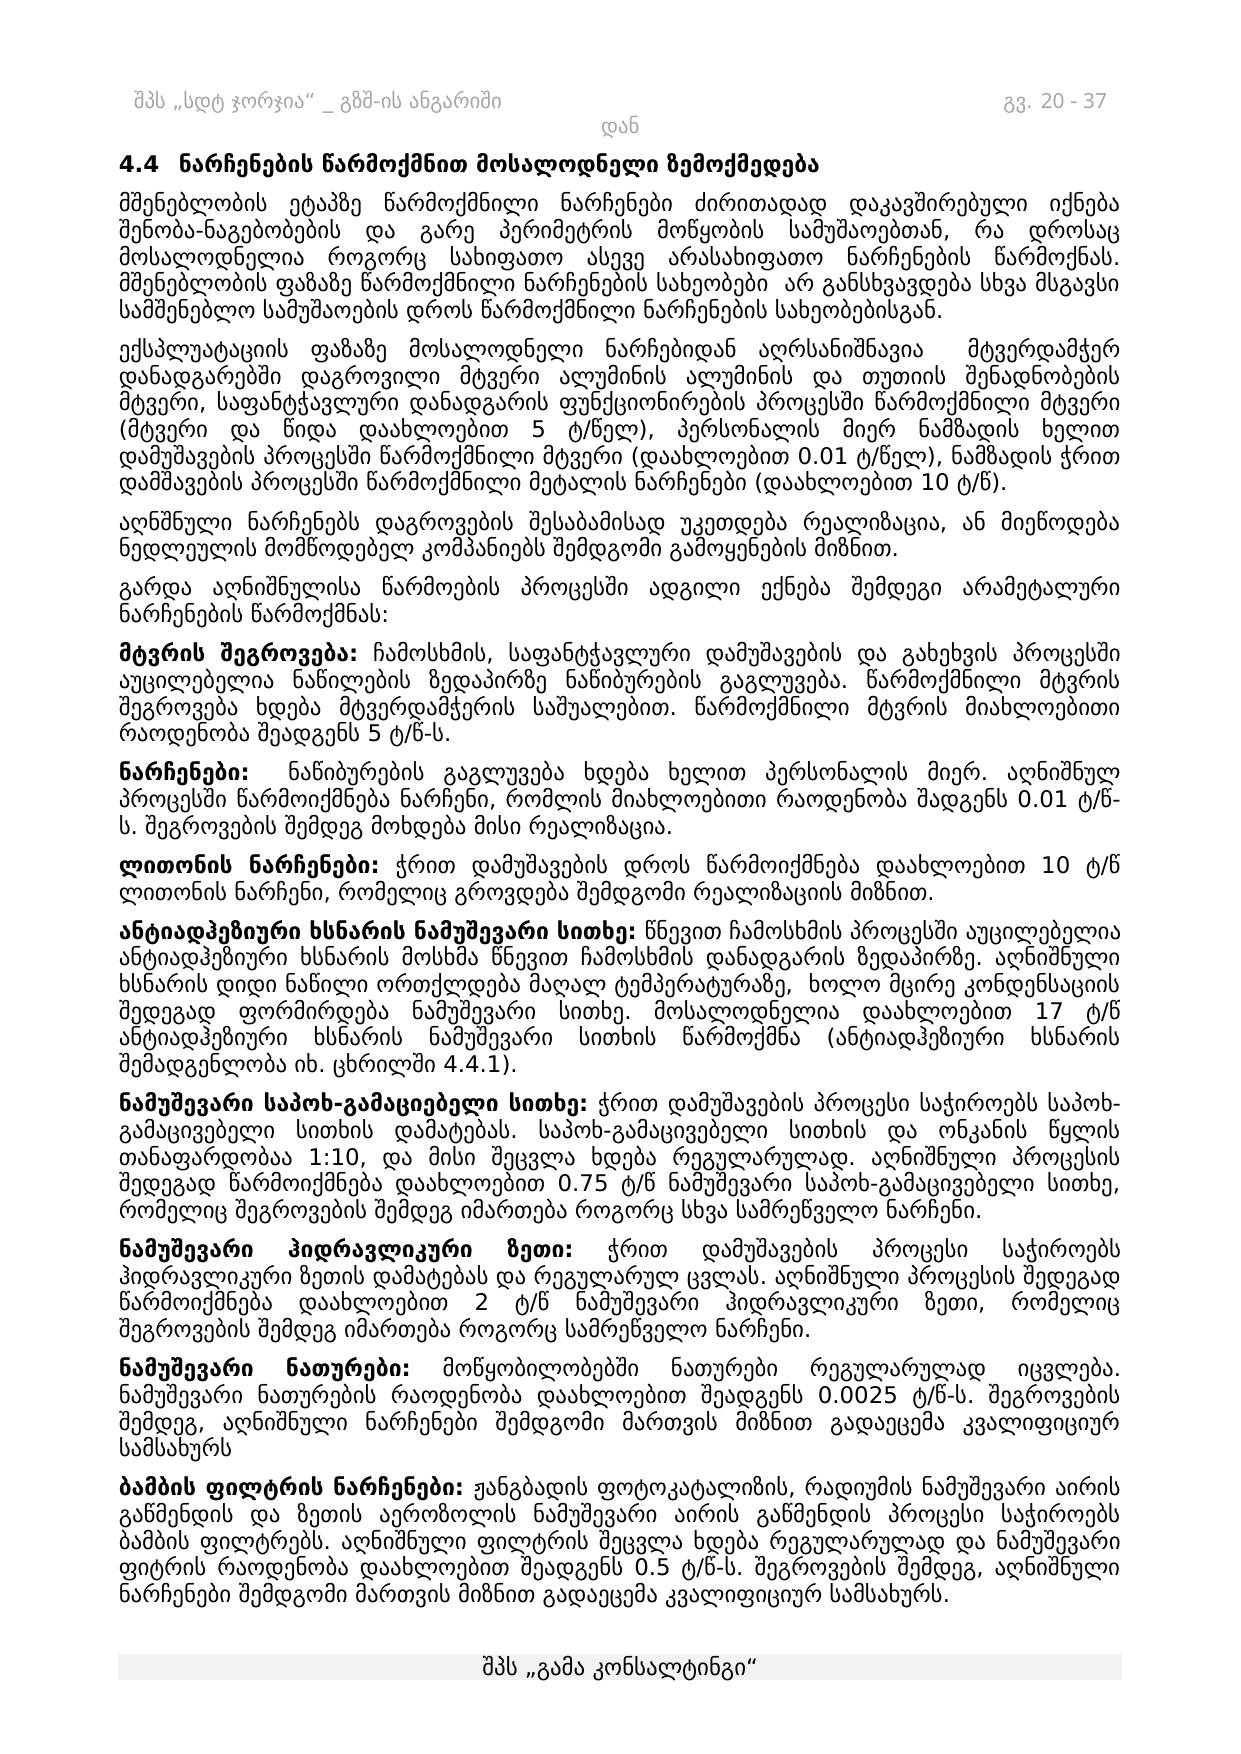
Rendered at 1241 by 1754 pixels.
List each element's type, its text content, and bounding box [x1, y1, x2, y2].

text მშენებლობის ეტაპზე წარმოქმნილი ნარჩენები ძირითადად დაკავშირებული იქნება შენობა-ნაგებობების და გარე პერიმეტრის მოწყობის სამუშაოებთან, რა დროსაც მოსალოდნელია როგორც სახიფათო ასევე არასახიფათო ნარჩენების წარმოქნას. მშენებლობის ფაზაზე წარმოქმნილი ნარჩენების სახეობები არ განსხვავდება სხვა მსგავსი სამშენებლო სამუშაოების დროს წარმოქმნილი ნარჩენების სახეობებისგან. [118, 190, 1122, 324]
text ბამბის ფილტრის ნარჩენები: ჟანგბადის ფოტოკატალიზის, რადიუმის ნამუშევარი აირის გაწმენდის და ზეთის აეროზოლის ნამუშევარი აირის გაწმენდის პროცესი საჭიროებს ბამბის ფილტრებს. აღნიშნული ფილტრის შეცვლა ხდება რეგულარულად და ნამუშევარი ფიტრის რაოდენობა დაახლოებით შეადგენს 0.5 ტ/წ-ს. შეგროვების შემდეგ, აღნიშნული ნარჩენები შემდგომი მართვის მიზნით გადაეცემა კვალიფიციურ სამსახურს. [118, 1474, 1122, 1608]
text ნამუშევარი ჰიდრავლიკური ზეთი: ჭრით დამუშავების პროცესი საჭიროებს ჰიდრავლიკური ზეთის დამატებას და რეგულარულ ცვლას. აღნიშნული პროცესის შედეგად წარმოიქმნება დაახლოებით 2 ტ/წ ნამუშევარი ჰიდრავლიკური ზეთი, რომელიც შეგროვების შემდეგ იმართება როგორც სამრეწველო ნარჩენი. [118, 1236, 1122, 1343]
text გარდა აღნიშნულისა წარმოების პროცესში ადგილი ექნება შემდეგი არამეტალური ნარჩენების წარმოქმნას: [118, 574, 1122, 628]
text მტვრის შეგროვება: ჩამოსხმის, საფანტჭავლური დამუშავების და გახეხვის პროცესში აუცილებელია ნაწილების ზედაპირზე ნაწიბურების გაგლუვება. წარმოქმნილი მტვრის შეგროვება ხდება მტვერდამჭერის საშუალებით. წარმოქმნილი მტვრის მიახლოებითი რაოდენობა შეადგენს 5 ტ/წ-ს. [118, 640, 1122, 747]
text ნამუშევარი საპოხ-გამაციებელი სითხე: ჭრით დამუშავების პროცესი საჭიროებს საპოხ-გამაცივებელი სითხის დამატებას. საპოხ-გამაცივებელი სითხის და ონკანის წყლის თანაფარდობაა 1:10, და მისი შეცვლა ხდება რეგულარულად. აღნიშნული პროცესის შედეგად წარმოიქმნება დაახლოებით 0.75 ტ/წ ნამუშევარი საპოხ-გამაცივებელი სითხე, რომელიც შეგროვების შემდეგ იმართება როგორც სხვა სამრეწველო ნარჩენი. [118, 1090, 1122, 1224]
subtitle ნარჩენების წარმოქმნით მოსალოდნელი ზემოქმედება [118, 151, 1122, 178]
text აღნშნული ნარჩენებს დაგროვების შესაბამისად უკეთდება რეალიზაცია, ან მიეწოდება ნედლეულის მომწოდებელ კომპანიებს შემდგომი გამოყენების მიზნით. [118, 509, 1122, 562]
text ექსპლუატაციის ფაზაზე მოსალოდნელი ნარჩებიდან აღრსანიშნავია მტვერდამჭერ დანადგარებში დაგროვილი მტვერი ალუმინის ალუმინის და თუთიის შენადნობების მტვერი, საფანტჭავლური დანადგარის ფუნქციონირების პროცესში წარმოქმნილი მტვერი (მტვერი და წიდა დაახლოებით 5 ტ/წელ), პერსონალის მიერ ნამზადის ხელით დამუშავების პროცესში წარმოქმნილი მტვერი (დაახლოებით 0.01 ტ/წელ), ნამზადის ჭრით დამშავების პროცესში წარმოქმნილი მეტალის ნარჩენები (დაახლოებით 10 ტ/წ). [118, 336, 1122, 496]
text ანტიადჰეზიური ხსნარის ნამუშევარი სითხე: წნევით ჩამოსხმის პროცესში აუცილებელია ანტიადჰეზიური ხსნარის მოსხმა წნევით ჩამოსხმის დანადგარის ზედაპირზე. აღნიშნული ხსნარის დიდი ნაწილი ორთქლდება მაღალ ტემპერატურაზე, ხოლო მცირე კონდენსაციის შედეგად ფორმირდება ნამუშევარი სითხე. მოსალოდნელია დაახლოებით 17 ტ/წ ანტიადჰეზიური ხსნარის ნამუშევარი სითხის წარმოქმნა (ანტიადჰეზიური ხსნარის შემადგენლობა იხ. ცხრილში 4.4.1). [118, 918, 1122, 1078]
text ნამუშევარი ნათურები: მოწყობილობებში ნათურები რეგულარულად იცვლება. ნამუშევარი ნათურების რაოდენობა დაახლოებით შეადგენს 0.0025 ტ/წ-ს. შეგროვების შემდეგ, აღნიშნული ნარჩენები შემდგომი მართვის მიზნით გადაეცემა კვალიფიციურ სამსახურს [118, 1355, 1122, 1462]
text ნარჩენები: ნაწიბურების გაგლუვება ხდება ხელით პერსონალის მიერ. აღნიშნულ პროცესში წარმოიქმნება ნარჩენი, რომლის მიახლოებითი რაოდენობა შადგენს 0.01 ტ/წ-ს. შეგროვების შემდეგ მოხდება მისი რეალიზაცია. [118, 759, 1122, 839]
text ლითონის ნარჩენები: ჭრით დამუშავების დროს წარმოიქმნება დაახლოებით 10 ტ/წ ლითონის ნარჩენი, რომელიც გროვდება შემდგომი რეალიზაციის მიზნით. [118, 852, 1122, 905]
